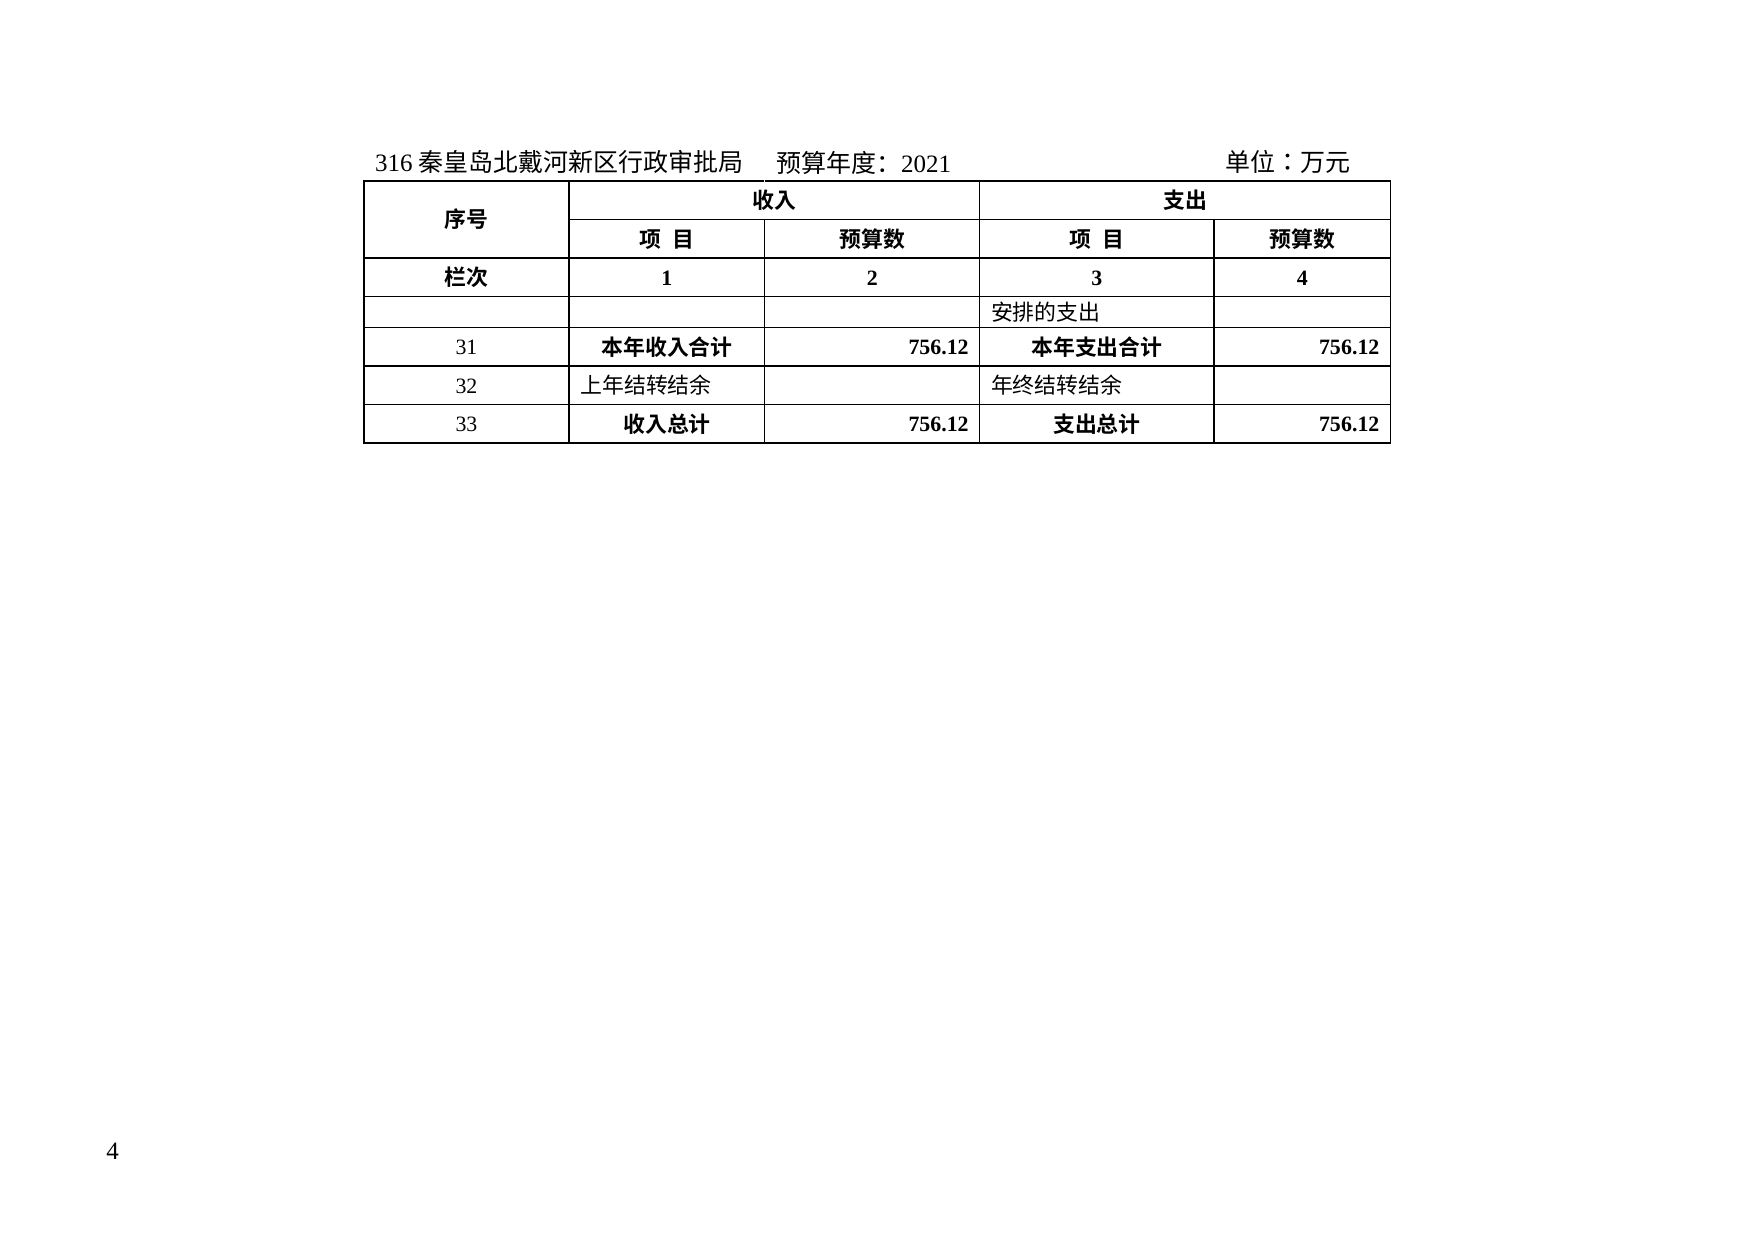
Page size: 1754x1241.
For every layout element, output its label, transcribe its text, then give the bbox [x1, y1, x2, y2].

table_cell 4 [1215, 259, 1390, 296]
table_cell 3 [980, 259, 1213, 296]
table_cell 收入总计 [570, 405, 764, 442]
table_cell 756.12 [1215, 405, 1390, 442]
table_cell 上年结转结余 [570, 367, 764, 404]
table_cell 本年支出合计 [980, 328, 1213, 365]
table_cell 756.12 [765, 405, 979, 442]
table_cell 栏次 [365, 259, 568, 296]
table_cell [765, 367, 979, 404]
table_cell 1 [570, 259, 764, 296]
table_cell 756.12 [1215, 328, 1390, 365]
table_header 316 秦皇岛北戴河新区行政审批局 [365, 143, 764, 180]
table_cell [1215, 367, 1390, 404]
table_cell 项 目 [570, 220, 764, 257]
table_cell 33 [365, 405, 568, 442]
table_cell 2 [765, 259, 979, 296]
table_cell 31 [365, 328, 568, 365]
table_cell 预算数 [1215, 220, 1390, 257]
table_cell 32 [365, 367, 568, 404]
table_cell 收入 [570, 182, 979, 219]
table_cell [765, 297, 979, 327]
table_cell 预算数 [765, 220, 979, 257]
table_cell 三十、抗疫特别国债安排的支出 [980, 297, 1213, 327]
table_cell [570, 297, 764, 327]
table_header 预算年度：2021 [765, 143, 979, 180]
table_cell 30 [365, 297, 568, 327]
table_cell 序号 [365, 182, 568, 257]
table_cell 756.12 [765, 328, 979, 365]
table_cell 年终结转结余 [980, 367, 1213, 404]
table_header 单位：万元 [980, 143, 1390, 180]
table_cell 支出总计 [980, 405, 1213, 442]
table_cell 项 目 [980, 220, 1213, 257]
table_cell [1215, 297, 1390, 327]
table_cell 本年收入合计 [570, 328, 764, 365]
table_cell 支出 [980, 182, 1390, 219]
